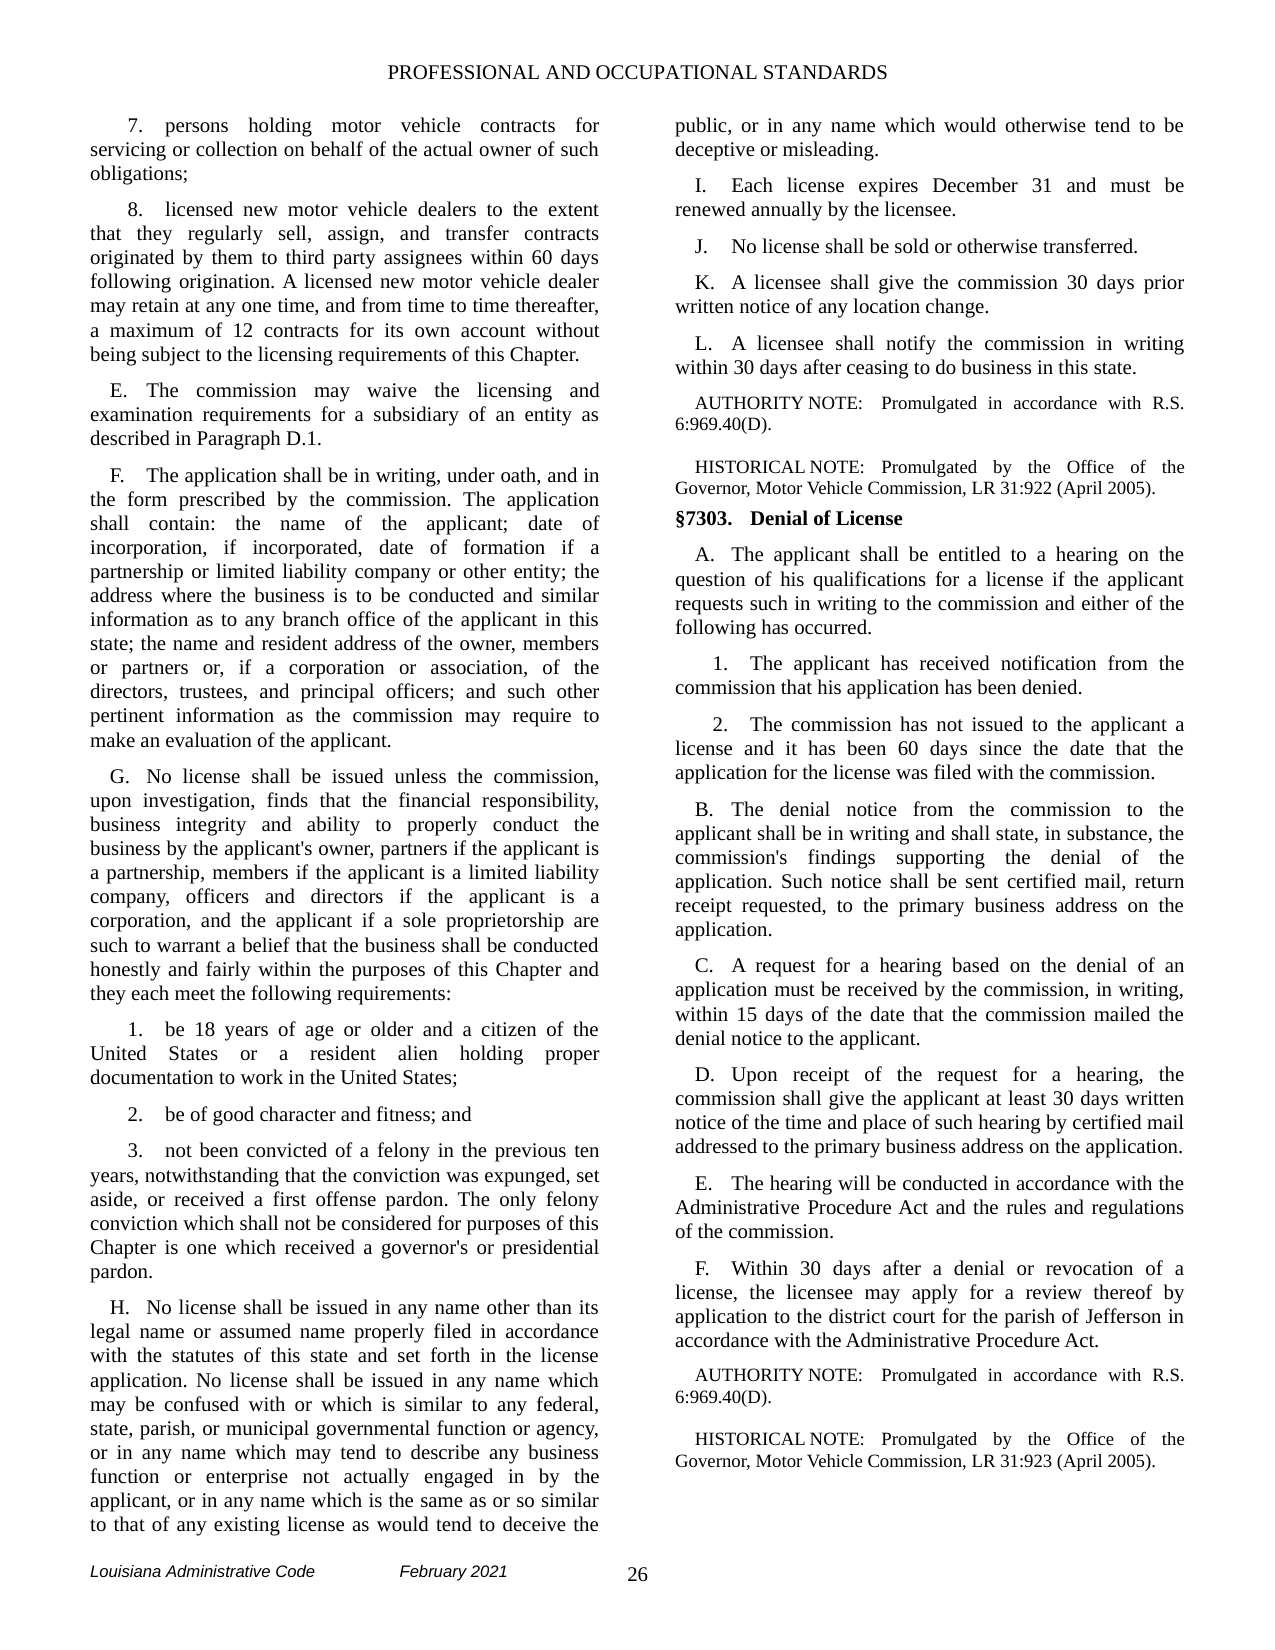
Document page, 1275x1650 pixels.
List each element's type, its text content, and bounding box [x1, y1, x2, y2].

text B. The denial notice from the commission to the applicant shall be in writing and shall state, in substance, the commission's findings supporting the denial of the application. Such notice shall be sent certified mail, return receipt requested, to the primary business address on the application. [675, 796, 1185, 941]
text F. The application shall be in writing, under oath, and in the form prescribed by the commission. The application shall contain: the name of the applicant; date of incorporation, if incorporated, date of formation if a partnership or limited liability company or other entity; the address where the business is to be conducted and similar information as to any branch office of the applicant in this state; the name and resident address of the owner, members or partners or, if a corporation or association, of the directors, trustees, and principal officers; and such other pertinent information as the commission may require to make an evaluation of the applicant. [90, 463, 600, 752]
text 1. be 18 years of age or older and a citizen of the United States or a resident alien holding proper documentation to work in the United States; [90, 1017, 600, 1089]
text C. A request for a hearing based on the denial of an application must be received by the commission, in writing, within 15 days of the date that the commission mailed the denial notice to the applicant. [675, 953, 1185, 1049]
text H. No license shall be issued in any name other than its legal name or assumed name properly filed in accordance with the statutes of this state and set forth in the license application. No license shall be issued in any name which may be confused with or which is similar to any federal, state, parish, or municipal governmental function or agency, or in any name which may tend to describe any business function or enterprise not actually engaged in by the applicant, or in any name which is the same as or so similar to that of any existing license as would tend to deceive the public, or in any name which would otherwise tend to be deceptive or misleading. [90, 1295, 600, 1536]
text §7303. Denial of License [675, 505, 1185, 530]
text HISTORICAL NOTE: Promulgated by the Office of the Governor, Motor Vehicle Commission, LR 31:922 (April 2005). [675, 456, 1185, 499]
text K. A licensee shall give the commission 30 days prior written notice of any location change. [675, 270, 1185, 318]
text HISTORICAL NOTE: Promulgated by the Office of the Governor, Motor Vehicle Commission, LR 31:923 (April 2005). [675, 1428, 1185, 1471]
text AUTHORITY NOTE: Promulgated in accordance with R.S. 6:969.40(D). [675, 1364, 1185, 1407]
text G. No license shall be issued unless the commission, upon investigation, finds that the financial responsibility, business integrity and ability to properly conduct the business by the applicant's owner, partners if the applicant is a partnership, members if the applicant is a limited liability company, officers and directors if the applicant is a corporation, and the applicant if a sole proprietorship are such to warrant a belief that the business shall be conducted honestly and fairly within the purposes of this Chapter and they each meet the following requirements: [90, 764, 600, 1005]
text 8. licensed new motor vehicle dealers to the extent that they regularly sell, assign, and transfer contracts originated by them to third party assignees within 60 days following origination. A licensed new motor vehicle dealer may retain at any one time, and from time to time thereafter, a maximum of 12 contracts for its own account without being subject to the licensing requirements of this Chapter. [90, 197, 600, 366]
text J. No license shall be sold or otherwise transferred. [675, 234, 1185, 258]
text A. The applicant shall be entitled to a hearing on the question of his qualifications for a license if the applicant requests such in writing to the commission and either of the following has occurred. [675, 542, 1185, 639]
text 3. not been convicted of a felony in the previous ten years, notwithstanding that the conviction was expunged, set aside, or received a first offense pardon. The only felony conviction which shall not be considered for purposes of this Chapter is one which received a governor's or presidential pardon. [90, 1138, 600, 1283]
text D. Upon receipt of the request for a hearing, the commission shall give the applicant at least 30 days written notice of the time and place of such hearing by certified mail addressed to the primary business address on the application. [675, 1062, 1185, 1158]
text 2. be of good character and fitness; and [90, 1102, 600, 1126]
text I. Each license expires December 31 and must be renewed annually by the licensee. [675, 173, 1185, 221]
text E. The commission may waive the licensing and examination requirements for a subsidiary of an entity as described in Paragraph D.1. [90, 378, 600, 450]
text 2. The commission has not issued to the applicant a license and it has been 60 days since the date that the application for the license was filed with the commission. [675, 712, 1185, 784]
text F. Within 30 days after a denial or revocation of a license, the licensee may apply for a review thereof by application to the district court for the parish of Jefferson in accordance with the Administrative Procedure Act. [675, 1256, 1185, 1352]
text E. The hearing will be conducted in accordance with the Administrative Procedure Act and the rules and regulations of the commission. [675, 1171, 1185, 1243]
text 7. persons holding motor vehicle contracts for servicing or collection on behalf of the actual owner of such obligations; [90, 112, 600, 185]
text L. A licensee shall notify the commission in writing within 30 days after ceasing to do business in this state. [675, 331, 1185, 379]
text 1. The applicant has received notification from the commission that his application has been denied. [675, 651, 1185, 699]
text AUTHORITY NOTE: Promulgated in accordance with R.S. 6:969.40(D). [675, 392, 1185, 435]
